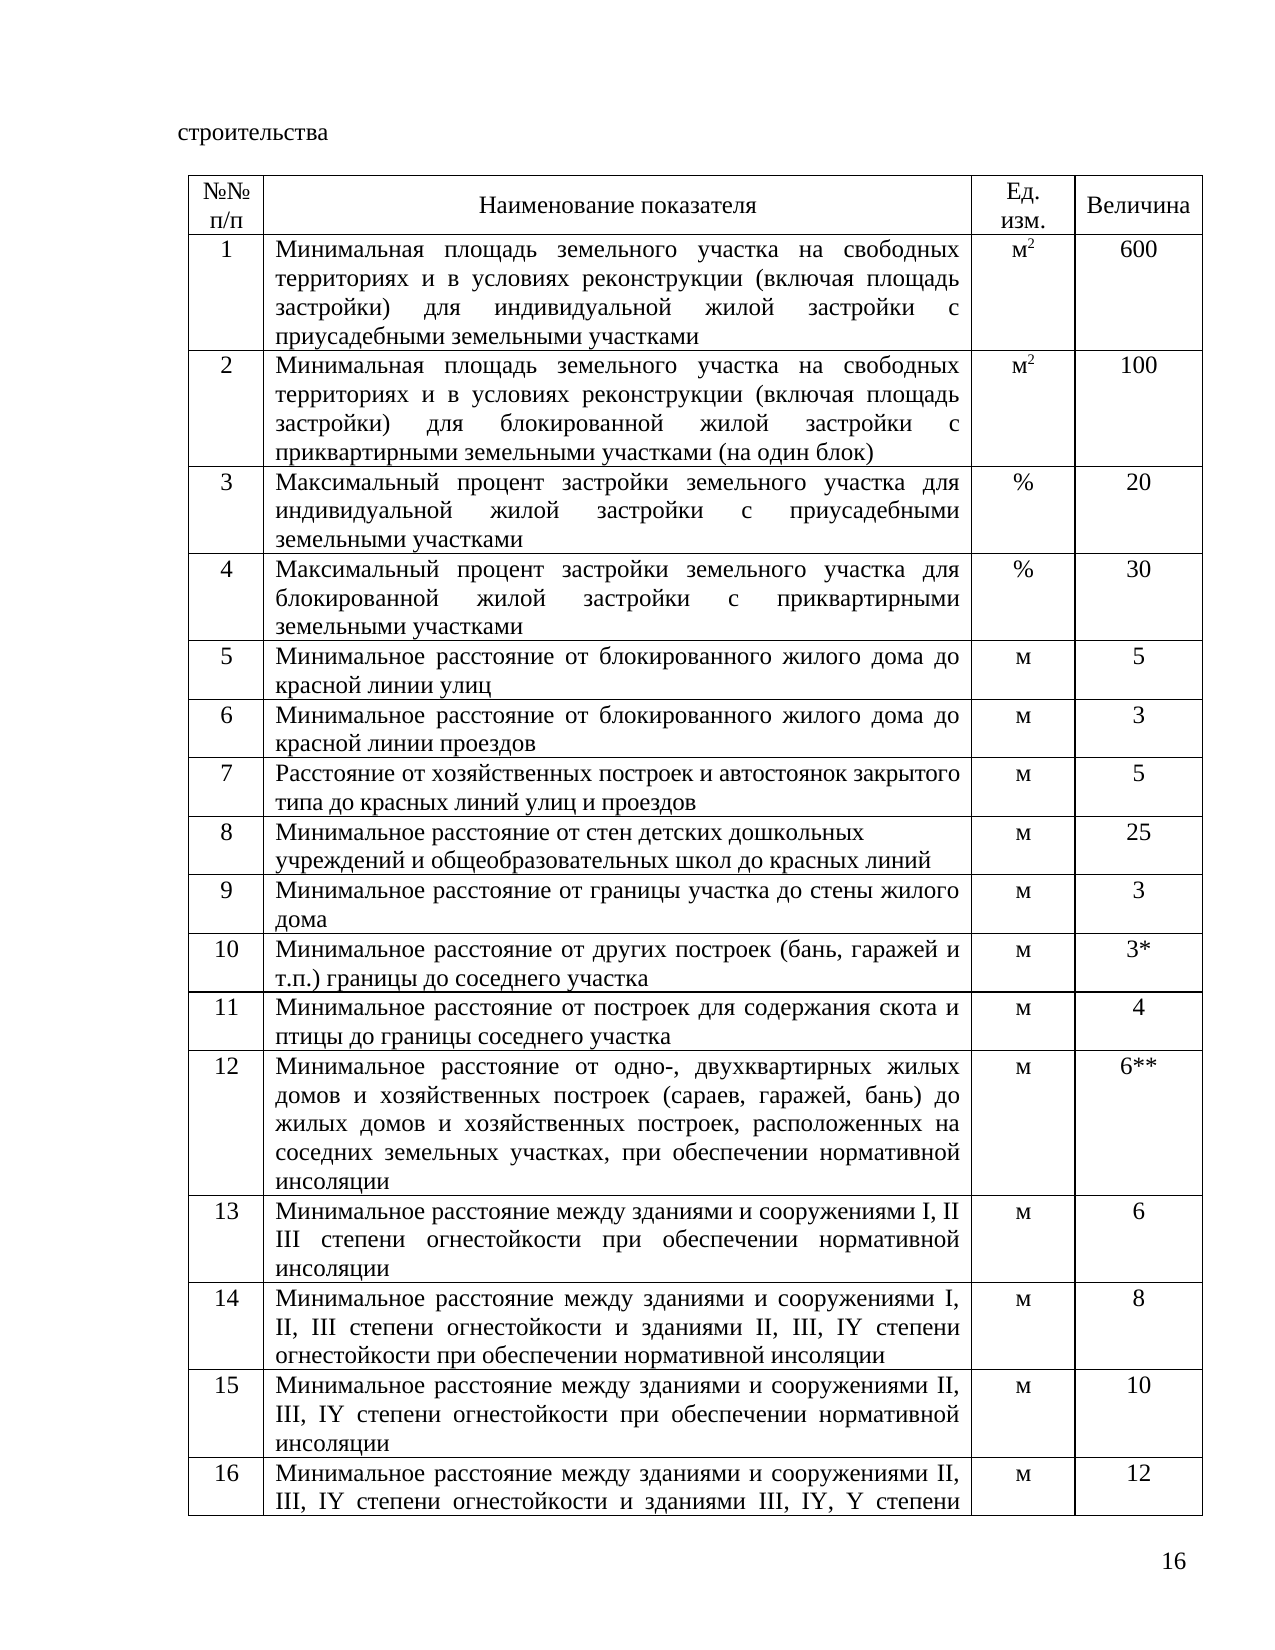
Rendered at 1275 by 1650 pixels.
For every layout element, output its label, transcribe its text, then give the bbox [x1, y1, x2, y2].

table_cell м [972, 1370, 1074, 1457]
table_cell м2 [972, 235, 1074, 349]
table_cell 12 [1076, 1458, 1202, 1515]
table_cell 11 [189, 993, 263, 1050]
table_cell 16 [189, 1458, 263, 1515]
table_cell 25 [1076, 817, 1202, 874]
table_cell 9 [189, 875, 263, 933]
table_cell 100 [1076, 351, 1202, 466]
table_cell Минимальное расстояние между зданиями и сооружениями I, II, III степени огнестойкости и зданиями II, III, IY степени огнестойкости при обеспечении нормативной инсоляции [264, 1283, 971, 1369]
table_cell Минимальное расстояние между зданиями и сооружениями I, II III степени огнестойкости при обеспечении нормативной инсоляции [264, 1196, 971, 1282]
table_cell м [972, 641, 1074, 699]
table_cell 20 [1076, 467, 1202, 553]
table_cell Минимальная площадь земельного участка на свободных территориях и в условиях реконструкции (включая площадь застройки) для индивидуальной жилой застройки с приусадебными земельными участками [264, 235, 971, 349]
table_header Ед. изм. [972, 176, 1074, 233]
table_cell Минимальное расстояние от построек для содержания скота и птицы до границы соседнего участка [264, 993, 971, 1050]
table_cell Максимальный процент застройки земельного участка для индивидуальной жилой застройки с приусадебными земельными участками [264, 467, 971, 553]
table_cell 600 [1076, 235, 1202, 349]
table_cell Минимальное расстояние от других построек (бань, гаражей и т.п.) границы до соседнего участка [264, 934, 971, 991]
table_cell Минимальное расстояние от границы участка до стены жилого дома [264, 875, 971, 933]
table_cell Минимальное расстояние между зданиями и сооружениями II, III, IY степени огнестойкости при обеспечении нормативной инсоляции [264, 1370, 971, 1457]
table_cell м [972, 1051, 1074, 1195]
table_cell 6 [189, 700, 263, 757]
table_cell 30 [1076, 554, 1202, 640]
table_header №№ п/п [189, 176, 263, 233]
table_cell 14 [189, 1283, 263, 1369]
table_cell м [972, 1283, 1074, 1369]
table_cell Минимальное расстояние от блокированного жилого дома до красной линии проездов [264, 700, 971, 757]
table_cell 3 [1076, 700, 1202, 757]
table_cell 3 [1076, 875, 1202, 933]
table_header Наименование показателя [264, 176, 971, 233]
table_cell Минимальное расстояние от блокированного жилого дома до красной линии улиц [264, 641, 971, 699]
table_header Величина [1076, 176, 1202, 233]
table_cell 5 [189, 641, 263, 699]
table_cell % [972, 554, 1074, 640]
table_cell 15 [189, 1370, 263, 1457]
table_cell м [972, 993, 1074, 1050]
table_cell 3* [1076, 934, 1202, 991]
table_cell 8 [189, 817, 263, 874]
table_cell 3 [189, 467, 263, 553]
table_cell Минимальное расстояние от стен детских дошкольных учреждений и общеобразовательных школ до красных линий [264, 817, 971, 874]
table_cell 4 [1076, 993, 1202, 1050]
table_cell 12 [189, 1051, 263, 1195]
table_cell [264, 1458, 971, 1515]
table_cell м [972, 1196, 1074, 1282]
table_cell м [972, 700, 1074, 757]
table_cell 5 [1076, 758, 1202, 816]
table_cell м [972, 817, 1074, 874]
table_cell м [972, 934, 1074, 991]
table_cell м2 [972, 351, 1074, 466]
table_cell Максимальный процент застройки земельного участка для блокированной жилой застройки с приквартирными земельными участками [264, 554, 971, 640]
table_cell 8 [1076, 1283, 1202, 1369]
table_cell м [972, 758, 1074, 816]
table_cell м [972, 1458, 1074, 1515]
table_cell 10 [1076, 1370, 1202, 1457]
table_cell 5 [1076, 641, 1202, 699]
table_cell Минимальное расстояние от одно-, двухквартирных жилых домов и хозяйственных построек (сараев, гаражей, бань) до жилых домов и хозяйственных построек, расположенных на соседних земельных участках, при обеспечении нормативной инсоляции [264, 1051, 971, 1195]
table_cell 4 [189, 554, 263, 640]
table_cell 13 [189, 1196, 263, 1282]
table_cell 6 [1076, 1196, 1202, 1282]
table_cell м [972, 875, 1074, 933]
table_cell 10 [189, 934, 263, 991]
table_cell 2 [189, 351, 263, 466]
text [177, 118, 1186, 147]
table_cell Минимальная площадь земельного участка на свободных территориях и в условиях реконструкции (включая площадь застройки) для блокированной жилой застройки с приквартирными земельными участками (на один блок) [264, 351, 971, 466]
table_cell 1 [189, 235, 263, 349]
table_cell 6** [1076, 1051, 1202, 1195]
table_cell 7 [189, 758, 263, 816]
table_cell % [972, 467, 1074, 553]
table_cell Расстояние от хозяйственных построек и автостоянок закрытого типа до красных линий улиц и проездов [264, 758, 971, 816]
